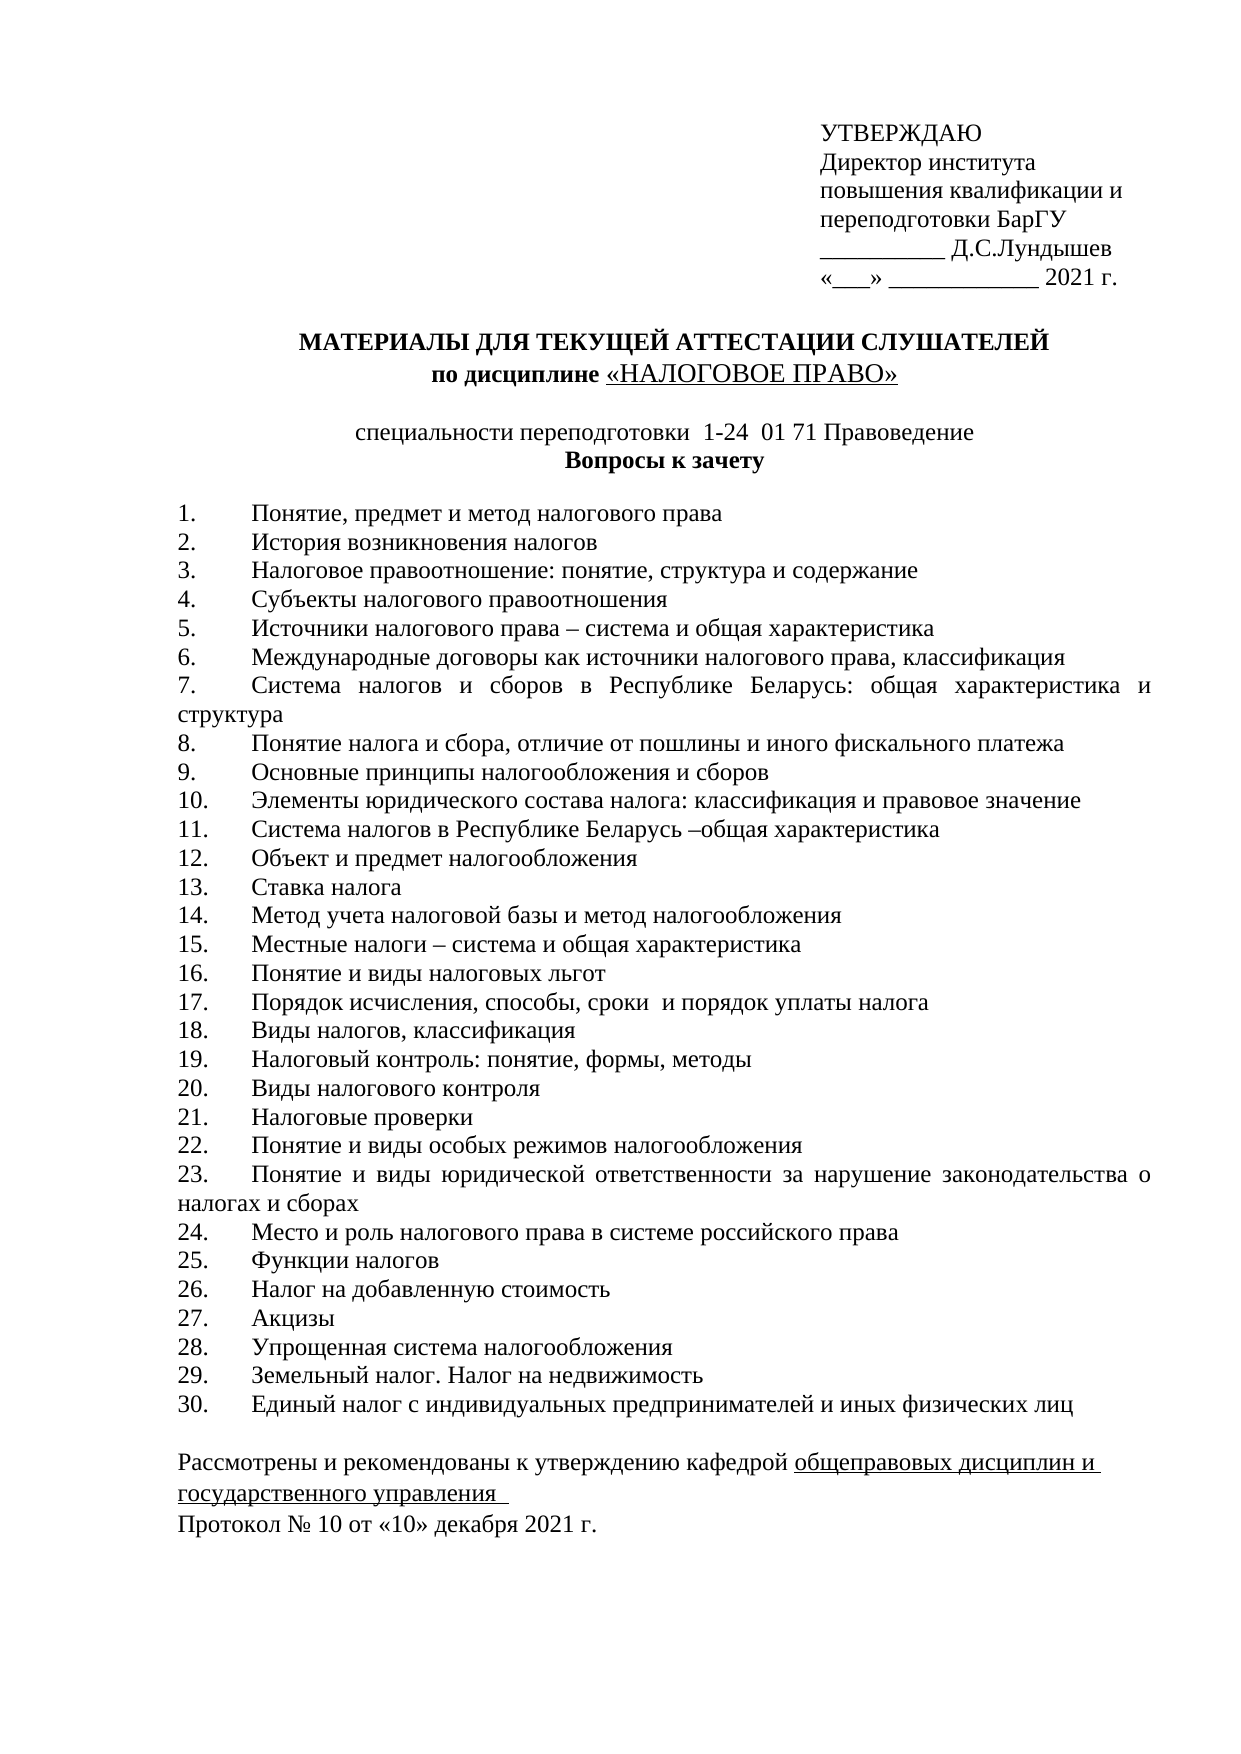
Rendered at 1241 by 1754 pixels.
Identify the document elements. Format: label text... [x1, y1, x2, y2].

list Понятие и виды налоговых льгот [177, 958, 1152, 987]
list Местные налоги – система и общая характеристика [177, 929, 1152, 958]
text Рассмотрены и рекомендованы к утверждению кафедрой общеправовых дисциплин и государственного управления [177, 1447, 1152, 1507]
list Акцизы [177, 1303, 1152, 1332]
list Налоговый контроль: понятие, формы, методы [177, 1044, 1152, 1073]
list Система налогов в Республике Беларусь –общая характеристика [177, 814, 1152, 843]
subtitle Вопросы к зачету [177, 445, 1152, 474]
list Земельный налог. Налог на недвижимость [177, 1361, 1152, 1389]
list Виды налогового контроля [177, 1073, 1152, 1102]
list Порядок исчисления, способы, сроки и порядок уплаты налога [177, 987, 1152, 1016]
list Налоговые проверки [177, 1102, 1152, 1131]
list Элементы юридического состава налога: классификация и правовое значение [177, 786, 1152, 814]
list Основные принципы налогообложения и сборов [177, 757, 1152, 786]
list Место и роль налогового права в системе российского права [177, 1217, 1152, 1246]
list Понятие налога и сбора, отличие от пошлины и иного фискального платежа [177, 728, 1152, 757]
text специальности переподготовки 1-24 01 71 Правоведение [177, 417, 1152, 445]
table_header УТВЕРЖДАЮ Директор института повышения квалификации и переподготовки БарГУ __________ Д.С.Лундышев «___» ____________ 2021 г. [809, 118, 1144, 291]
list Источники налогового права – система и общая характеристика [177, 613, 1152, 642]
list Международные договоры как источники налогового права, классификация [177, 642, 1152, 671]
list Единый налог с индивидуальных предпринимателей и иных физических лиц [177, 1389, 1152, 1418]
list Понятие и виды особых режимов налогообложения [177, 1131, 1152, 1159]
list Объект и предмет налогообложения [177, 843, 1152, 872]
list Субъекты налогового правоотношения [177, 584, 1152, 613]
list Функции налогов [177, 1246, 1152, 1274]
list Понятие, предмет и метод налогового права [177, 498, 1152, 527]
text МАТЕРИАЛЫ ДЛЯ ТЕКУЩЕЙ АТТЕСТАЦИИ СЛУШАТЕЛЕЙ [177, 324, 1171, 357]
list Ставка налога [177, 872, 1152, 901]
list Налог на добавленную стоимость [177, 1274, 1152, 1303]
list Понятие и виды юридической ответственности за нарушение законодательства о налогах и сборах [177, 1159, 1152, 1217]
text по дисциплине «НАЛОГОВОЕ ПРАВО» [177, 357, 1152, 388]
list Виды налогов, классификация [177, 1016, 1152, 1044]
list Система налогов и сборов в Республике Беларусь: общая характеристика и структура [177, 671, 1152, 728]
list Метод учета налоговой базы и метод налогообложения [177, 901, 1152, 929]
list Упрощенная система налогообложения [177, 1332, 1152, 1361]
list История возникновения налогов [177, 527, 1152, 556]
list Налоговое правоотношение: понятие, структура и содержание [177, 556, 1152, 584]
text Протокол № 10 от «10» декабря 2021 г. [177, 1509, 1152, 1538]
